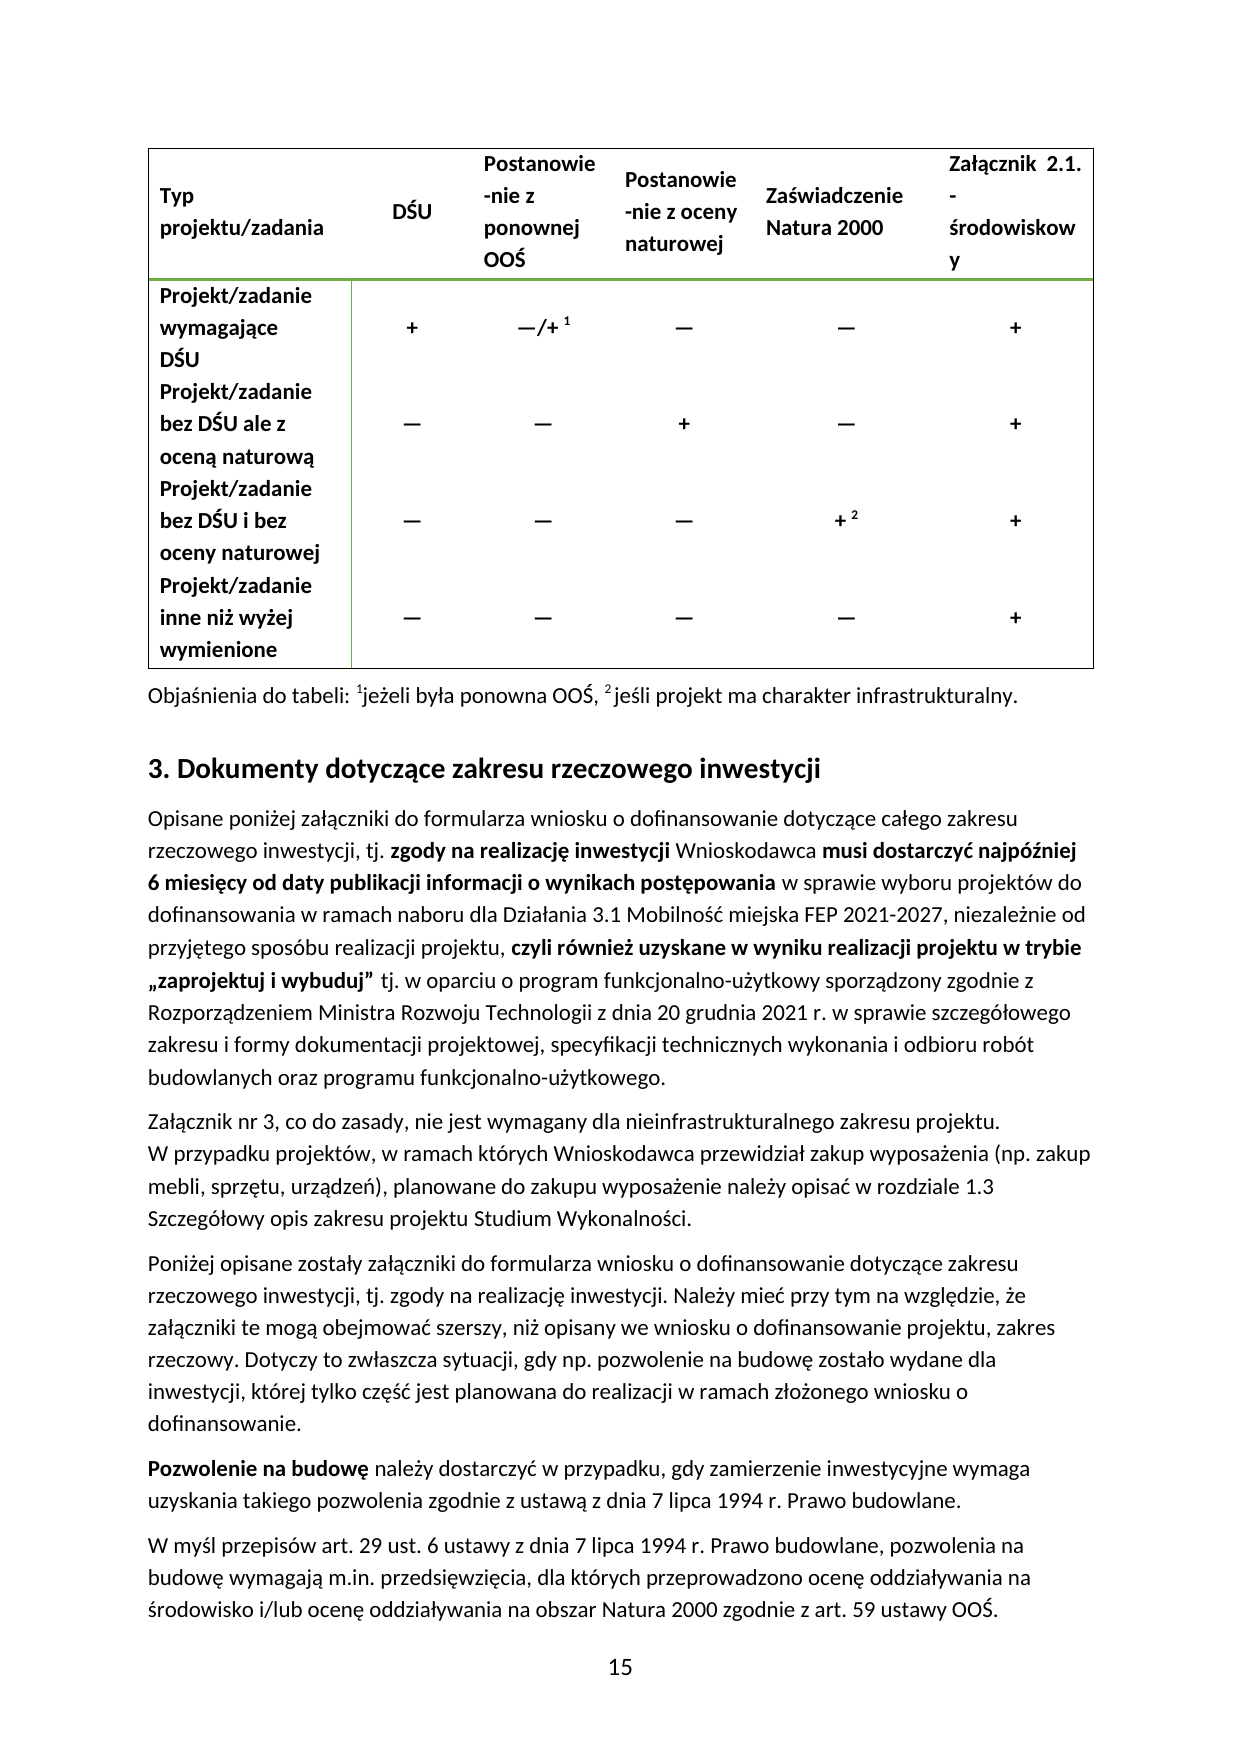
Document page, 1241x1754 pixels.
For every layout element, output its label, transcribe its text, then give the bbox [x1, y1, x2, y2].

table_cell — [614, 281, 754, 377]
text Pozwolenie na budowę należy dostarczyć w przypadku, gdy zamierzenie inwestycyjne wymaga uzyskania takiego pozwolenia zgodnie z ustawą z dnia 7 lipca 1994 r. Prawo budowlane. [148, 1454, 1092, 1514]
subtitle 3. Dokumenty dotyczące zakresu rzeczowego inwestycji [148, 751, 1092, 786]
table_cell — [755, 378, 938, 474]
table_cell — [755, 571, 938, 667]
table_cell Projekt/zadanie inne niż wyżej wymienione [149, 571, 351, 667]
table_cell — [614, 571, 754, 667]
table_header DŚU [352, 149, 472, 278]
table_cell — [352, 378, 472, 474]
table_cell Projekt/zadanie bez DŚU ale z oceną naturową [149, 378, 351, 474]
text Załącznik nr 3, co do zasady, nie jest wymagany dla nieinfrastrukturalnego zakresu projektu. W przypadku projektów, w ramach których Wnioskodawca przewidział zakup wyposażenia (np. zakup mebli, sprzętu, urządzeń), planowane do zakupu wyposażenie należy opisać w rozdziale 1.3 Szczegółowy opis zakresu projektu Studium Wykonalności. [148, 1107, 1092, 1232]
table_cell + [352, 281, 472, 377]
table_cell Projekt/zadanie wymagające DŚU [149, 281, 351, 377]
table_cell + [938, 378, 1093, 474]
text Poniżej opisane zostały załączniki do formularza wniosku o dofinansowanie dotyczące zakresu rzeczowego inwestycji, tj. zgody na realizację inwestycji. Należy mieć przy tym na względzie, że załączniki te mogą obejmować szerszy, niż opisany we wniosku o dofinansowanie projektu, zakres rzeczowy. Dotyczy to zwłaszcza sytuacji, gdy np. pozwolenie na budowę zostało wydane dla inwestycji, której tylko część jest planowana do realizacji w ramach złożonego wniosku o dofinansowanie. [148, 1249, 1092, 1438]
table_cell + [938, 281, 1093, 377]
text Objaśnienia do tabeli: 1jeżeli była ponowna OOŚ, 2 jeśli projekt ma charakter infrastrukturalny. [148, 681, 1092, 709]
table_cell + 2 [755, 474, 938, 571]
table_header Postanowie-nie z ponownej OOŚ [473, 149, 613, 278]
table_cell — [473, 474, 613, 571]
table_cell Projekt/zadanie bez DŚU i bez oceny naturowej [149, 474, 351, 571]
table_header Zaświadczenie Natura 2000 [755, 149, 938, 278]
text Opisane poniżej załączniki do formularza wniosku o dofinansowanie dotyczące całego zakresu rzeczowego inwestycji, tj. zgody na realizację inwestycji Wnioskodawca musi dostarczyć najpóźniej 6 miesięcy od daty publikacji informacji o wynikach postępowania w sprawie wyboru projektów do dofinansowania w ramach naboru dla Działania 3.1 Mobilność miejska FEP 2021-2027, niezależnie od przyjętego sposóbu realizacji projektu, czyli również uzyskane w wyniku realizacji projektu w trybie „zaprojektuj i wybuduj” tj. w oparciu o program funkcjonalno-użytkowy sporządzony zgodnie z Rozporządzeniem Ministra Rozwoju Technologii z dnia 20 grudnia 2021 r. w sprawie szczegółowego zakresu i formy dokumentacji projektowej, specyfikacji technicznych wykonania i odbioru robót budowlanych oraz programu funkcjonalno-użytkowego. [148, 804, 1092, 1091]
table_cell — [473, 571, 613, 667]
table_cell — [473, 378, 613, 474]
table_cell — [352, 571, 472, 667]
table_header Postanowie-nie z oceny naturowej [614, 149, 754, 278]
table_header Typ projektu/zadania [149, 149, 352, 278]
table_cell + [938, 474, 1093, 571]
table_cell — [614, 474, 754, 571]
table_cell —/+ 1 [473, 281, 613, 377]
table_cell — [352, 474, 472, 571]
table_cell + [614, 378, 754, 474]
text W myśl przepisów art. 29 ust. 6 ustawy z dnia 7 lipca 1994 r. Prawo budowlane, pozwolenia na budowę wymagają m.in. przedsięwzięcia, dla których przeprowadzono ocenę oddziaływania na środowisko i/lub ocenę oddziaływania na obszar Natura 2000 zgodnie z art. 59 ustawy OOŚ. [148, 1531, 1092, 1623]
table_cell — [755, 281, 938, 377]
table_cell + [938, 571, 1093, 667]
table_header Załącznik 2.1. - środowiskowy [938, 149, 1093, 278]
